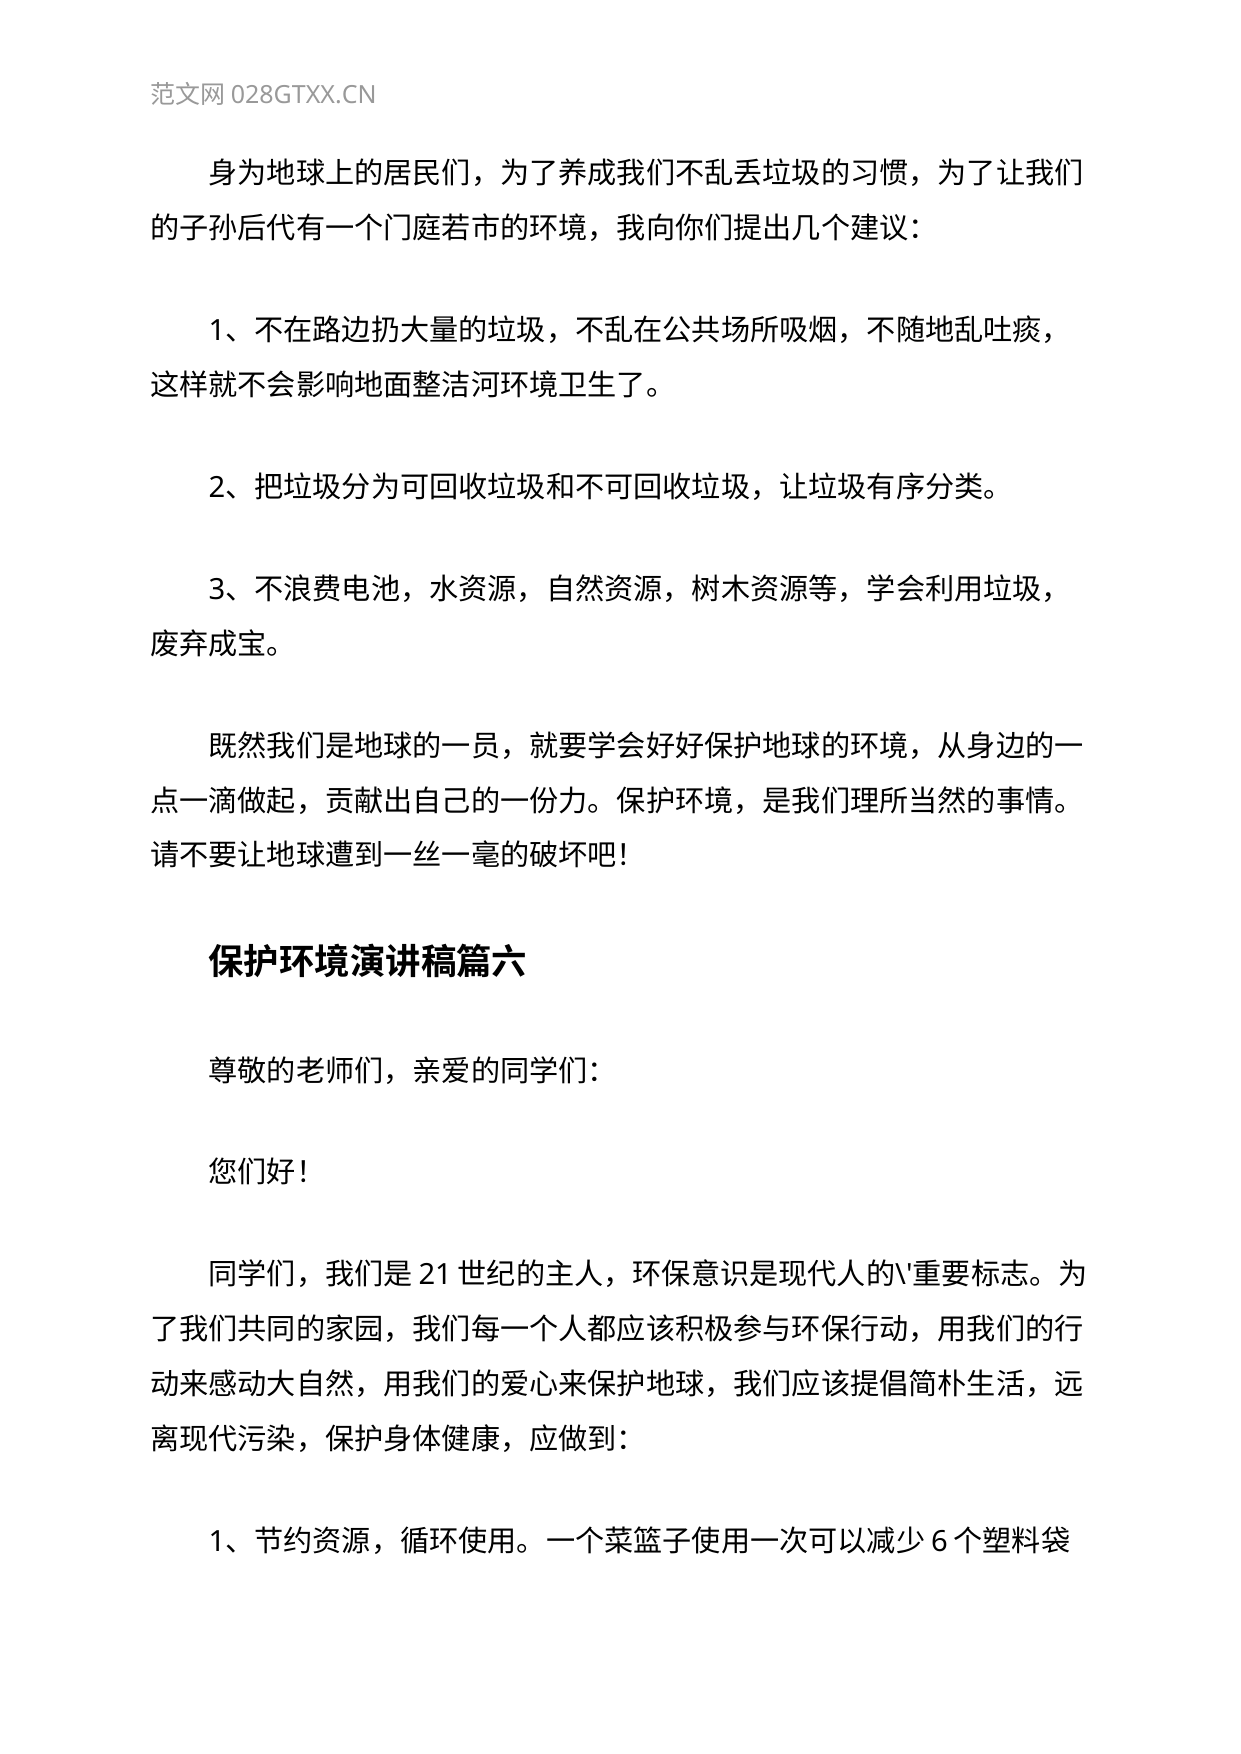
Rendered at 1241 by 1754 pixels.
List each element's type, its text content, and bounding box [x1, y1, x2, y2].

text 保护环境演讲稿篇六 [150, 934, 1090, 985]
text 尊敬的老师们，亲爱的同学们： [150, 1047, 1090, 1089]
text 同学们，我们是21世纪的主人，环保意识是现代人的\'重要标志。为了我们共同的家园，我们每一个人都应该积极参与环保行动，用我们的行动来感动大自然，用我们的爱心来保护地球，我们应该提倡简朴生活，远离现代污染，保护身体健康，应做到： [150, 1251, 1090, 1458]
text 2、把垃圾分为可回收垃圾和不可回收垃圾，让垃圾有序分类。 [150, 463, 1090, 506]
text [150, 1517, 1090, 1560]
text 既然我们是地球的一员，就要学会好好保护地球的环境，从身边的一点一滴做起，贡献出自己的一份力。保护环境，是我们理所当然的事情。请不要让地球遭到一丝一毫的破坏吧！ [150, 722, 1090, 874]
text 1、不在路边扔大量的垃圾，不乱在公共场所吸烟，不随地乱吐痰，这样就不会影响地面整洁河环境卫生了。 [150, 307, 1090, 404]
text 您们好！ [150, 1149, 1090, 1191]
text 3、不浪费电池，水资源，自然资源，树木资源等，学会利用垃圾，废弃成宝。 [150, 565, 1090, 663]
text 身为地球上的居民们，为了养成我们不乱丢垃圾的习惯，为了让我们的子孙后代有一个门庭若市的环境，我向你们提出几个建议： [150, 150, 1090, 247]
